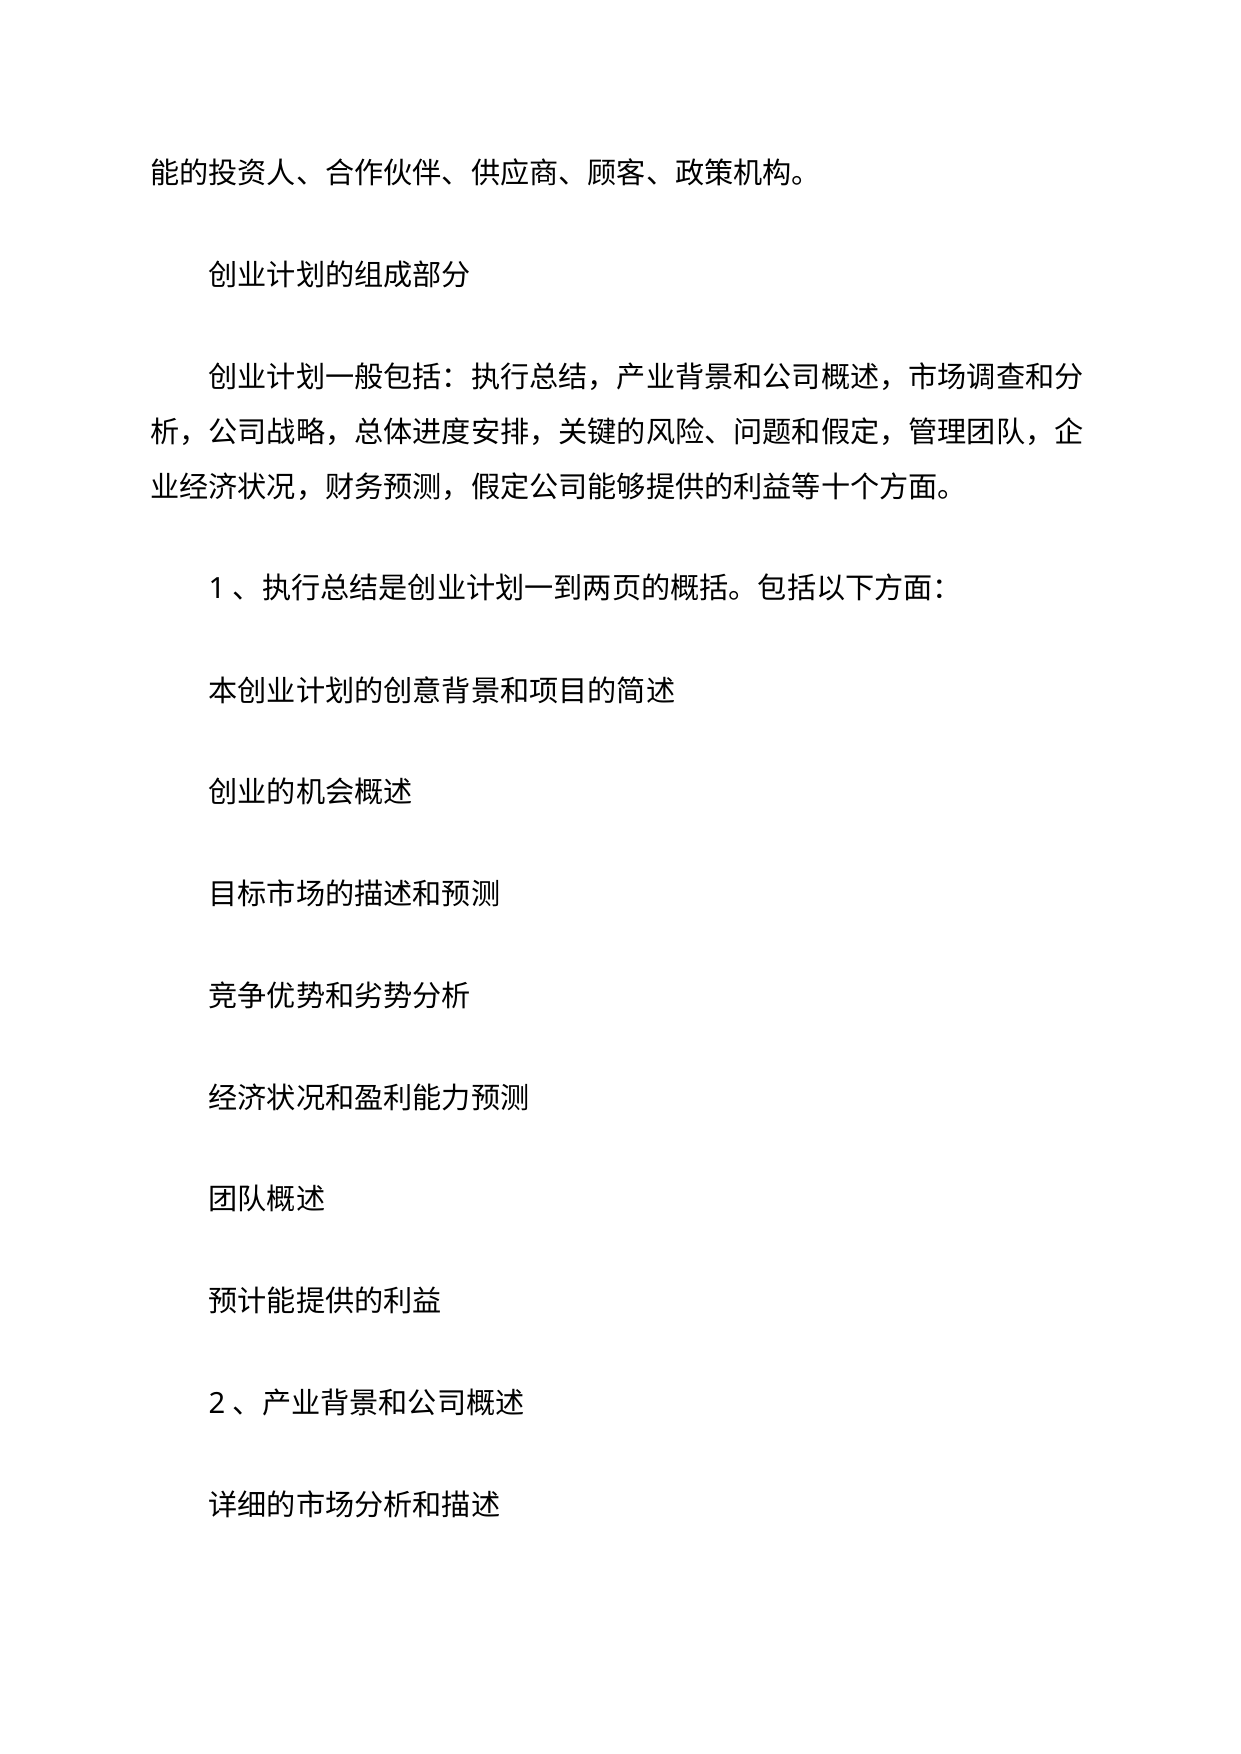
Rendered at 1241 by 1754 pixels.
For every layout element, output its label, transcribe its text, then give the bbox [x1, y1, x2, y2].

text 目标市场的描述和预测 [150, 871, 1090, 913]
text 经济状况和盈利能力预测 [150, 1074, 1090, 1116]
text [150, 150, 1090, 192]
text 创业计划的组成部分 [150, 252, 1090, 294]
text 1 、执行总结是创业计划一到两页的概括。包括以下方面： [150, 565, 1090, 607]
text 预计能提供的利益 [150, 1278, 1090, 1320]
text 本创业计划的创意背景和项目的简述 [150, 667, 1090, 709]
text 创业的机会概述 [150, 769, 1090, 811]
text 团队概述 [150, 1176, 1090, 1218]
text 创业计划一般包括：执行总结，产业背景和公司概述，市场调查和分析，公司战略，总体进度安排，关键的风险、问题和假定，管理团队，企业经济状况，财务预测，假定公司能够提供的利益等十个方面。 [150, 353, 1090, 506]
text 详细的市场分析和描述 [150, 1481, 1090, 1524]
text 竞争优势和劣势分析 [150, 972, 1090, 1015]
text 2 、产业背景和公司概述 [150, 1379, 1090, 1422]
